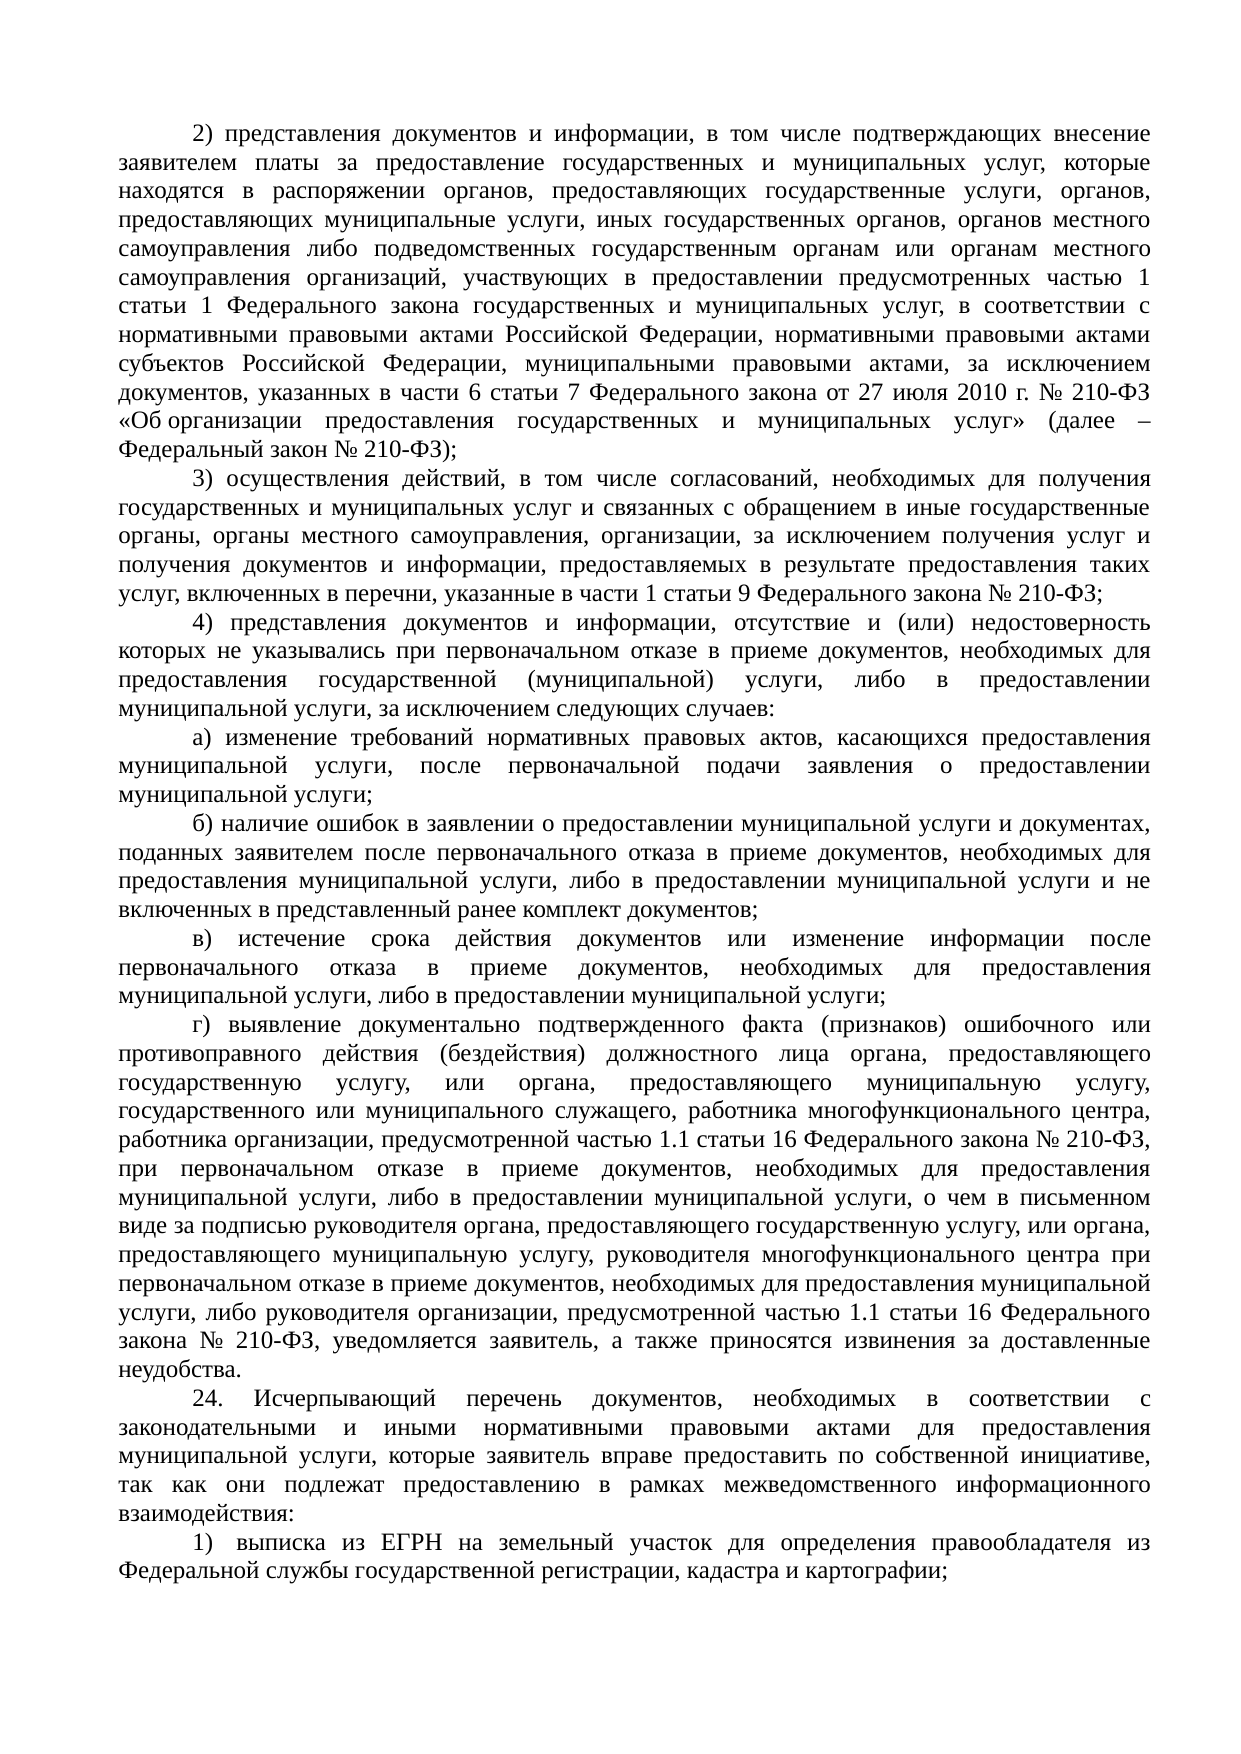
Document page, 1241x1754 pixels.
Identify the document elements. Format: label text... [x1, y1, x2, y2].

text в) истечение срока действия документов или изменение информации после первоначального отказа в приеме документов, необходимых для предоставления муниципальной услуги, либо в предоставлении муниципальной услуги; [118, 923, 1152, 1009]
list выписка из ЕГРН на земельный участок для определения правообладателя из Федеральной службы государственной регистрации, кадастра и картографии; [118, 1527, 1152, 1584]
text г) выявление документально подтвержденного факта (признаков) ошибочного или противоправного действия (бездействия) должностного лица органа, предоставляющего государственную услугу, или органа, предоставляющего муниципальную услугу, государственного или муниципального служащего, работника многофункционального центра, работника организации, предусмотренной частью 1.1 статьи 16 Федерального закона № 210-ФЗ, при первоначальном отказе в приеме документов, необходимых для предоставления муниципальной услуги, либо в предоставлении муниципальной услуги, о чем в письменном виде за подписью руководителя органа, предоставляющего государственную услугу, или органа, предоставляющего муниципальную услугу, руководителя многофункционального центра при первоначальном отказе в приеме документов, необходимых для предоставления муниципальной услуги, либо руководителя организации, предусмотренной частью 1.1 статьи 16 Федерального закона № 210-ФЗ, уведомляется заявитель, а также приносятся извинения за доставленные неудобства. [118, 1009, 1152, 1383]
text б) наличие ошибок в заявлении о предоставлении муниципальной услуги и документах, поданных заявителем после первоначального отказа в приеме документов, необходимых для предоставления муниципальной услуги, либо в предоставлении муниципальной услуги и не включенных в представленный ранее комплект документов; [118, 808, 1152, 923]
text 24. Исчерпывающий перечень документов, необходимых в соответствии с законодательными и иными нормативными правовыми актами для предоставления муниципальной услуги, которые заявитель вправе предоставить по собственной инициативе, так как они подлежат предоставлению в рамках межведомственного информационного взаимодействия: [118, 1383, 1152, 1527]
text 2) представления документов и информации, в том числе подтверждающих внесение заявителем платы за предоставление государственных и муниципальных услуг, которые находятся в распоряжении органов, предоставляющих государственные услуги, органов, предоставляющих муниципальные услуги, иных государственных органов, органов местного самоуправления либо подведомственных государственным органам или органам местного самоуправления организаций, участвующих в предоставлении предусмотренных частью 1 статьи 1 Федерального закона государственных и муниципальных услуг, в соответствии с нормативными правовыми актами Российской Федерации, нормативными правовыми актами субъектов Российской Федерации, муниципальными правовыми актами, за исключением документов, указанных в части 6 статьи 7 Федерального закона от 27 июля 2010 г. № 210-ФЗ «Об организации предоставления государственных и муниципальных услуг» (далее – Федеральный закон № 210-ФЗ); [118, 118, 1152, 463]
text 3) осуществления действий, в том числе согласований, необходимых для получения государственных и муниципальных услуг и связанных с обращением в иные государственные органы, органы местного самоуправления, организации, за исключением получения услуг и получения документов и информации, предоставляемых в результате предоставления таких услуг, включенных в перечни, указанные в части 1 статьи 9 Федерального закона № 210-ФЗ; [118, 463, 1152, 607]
text а) изменение требований нормативных правовых актов, касающихся предоставления муниципальной услуги, после первоначальной подачи заявления о предоставлении муниципальной услуги; [118, 722, 1152, 808]
text 4) представления документов и информации, отсутствие и (или) недостоверность которых не указывались при первоначальном отказе в приеме документов, необходимых для предоставления государственной (муниципальной) услуги, либо в предоставлении муниципальной услуги, за исключением следующих случаев: [118, 607, 1152, 722]
